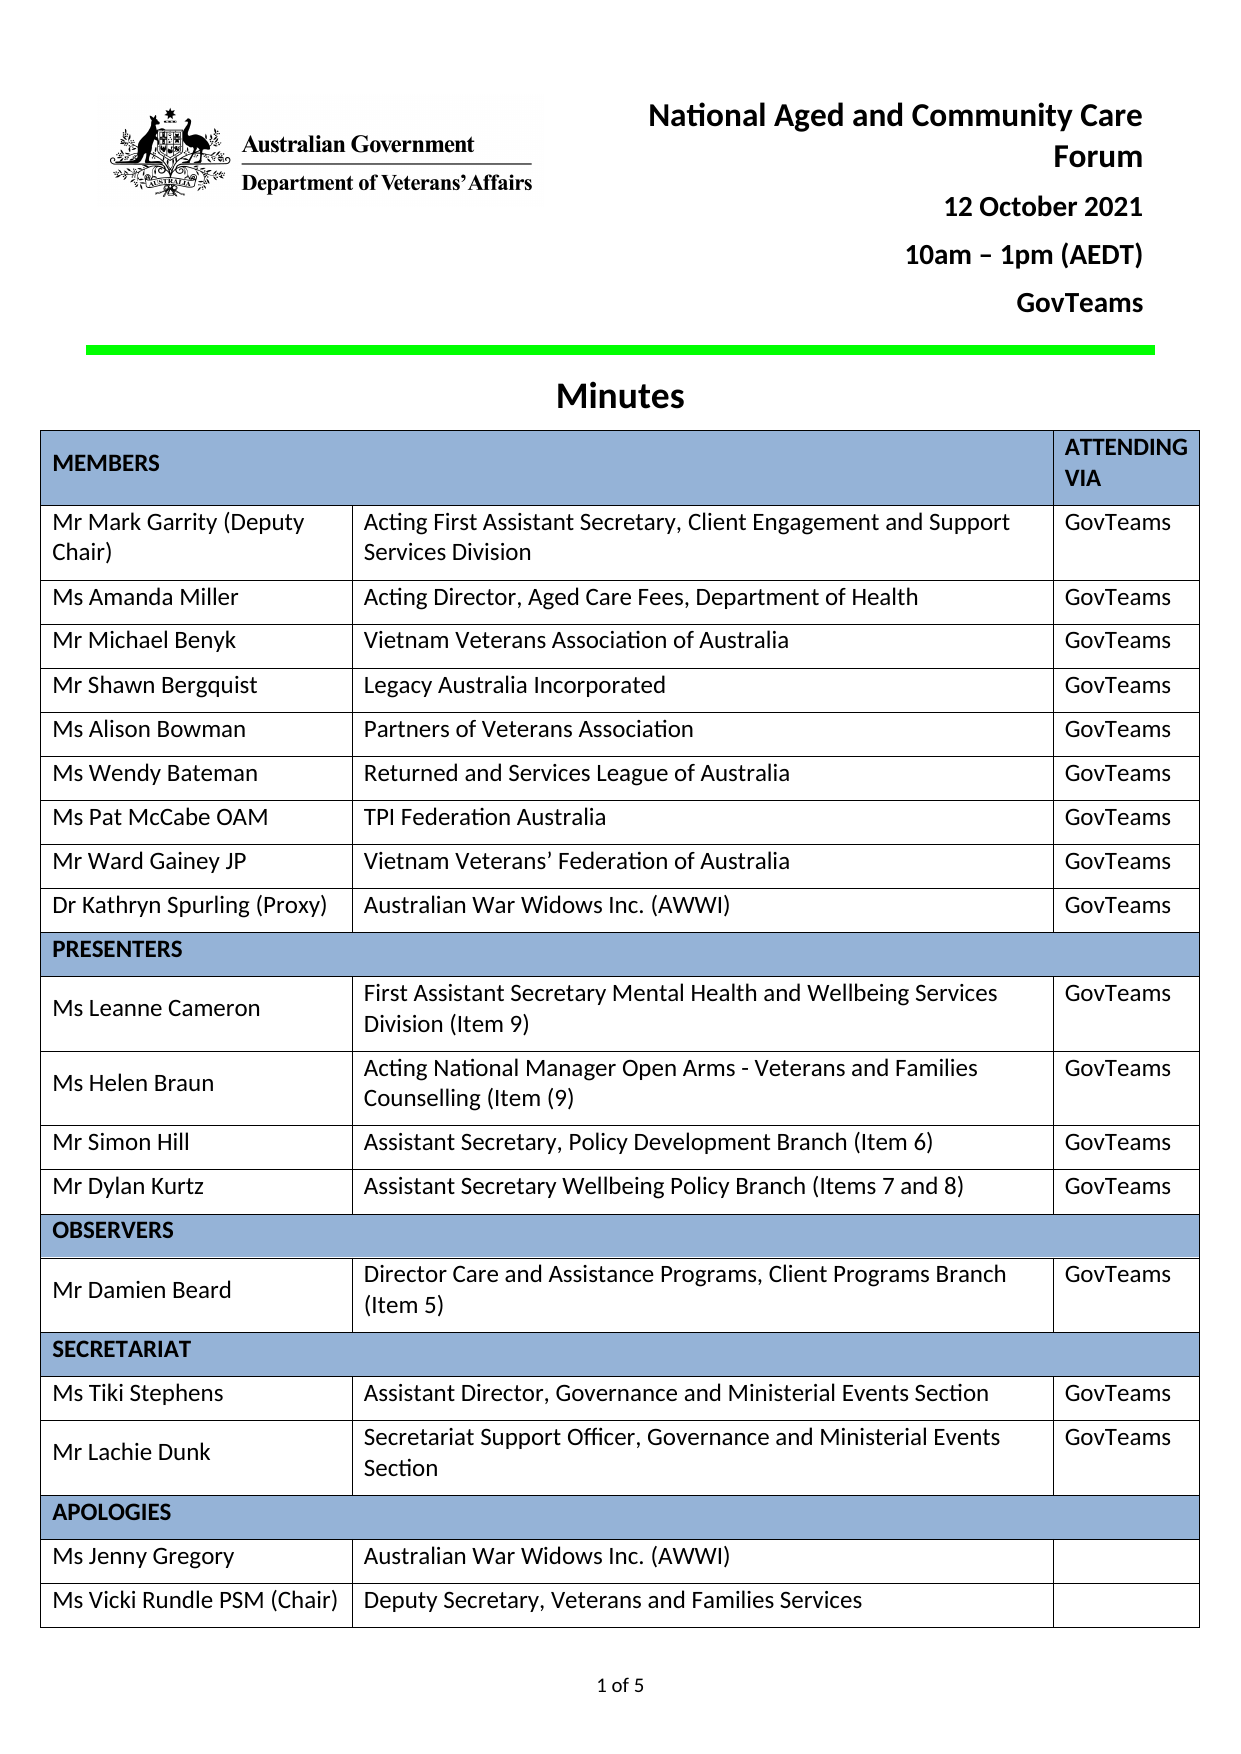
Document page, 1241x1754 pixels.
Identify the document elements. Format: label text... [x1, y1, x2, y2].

table_cell OBSERVERS [41, 1215, 1199, 1257]
table_cell GovTeams [1054, 1421, 1199, 1495]
table_cell Mr Dylan Kurtz [41, 1170, 352, 1213]
table_cell GovTeams [1054, 977, 1199, 1051]
table_cell [1054, 1584, 1199, 1627]
table_cell First Assistant Secretary Mental Health and Wellbeing Services Division (Item 9) [353, 977, 1053, 1051]
table_cell Acting First Assistant Secretary, Client Engagement and Support Services Division [353, 506, 1053, 579]
table_cell Ms Pat McCabe OAM [41, 801, 352, 844]
table_header ATTENDING VIA [1054, 431, 1199, 505]
table_cell GovTeams [1054, 1170, 1199, 1213]
table_cell Ms Leanne Cameron [41, 977, 352, 1051]
table_cell GovTeams [1054, 1126, 1199, 1169]
table_cell Returned and Services League of Australia [353, 757, 1053, 800]
table_cell TPI Federation Australia [353, 801, 1053, 844]
table_cell Mr Shawn Bergquist [41, 669, 352, 712]
text Minutes [75, 372, 1165, 418]
table_cell GovTeams [1054, 889, 1199, 932]
table_cell Vietnam Veterans Association of Australia [353, 625, 1053, 668]
table_cell Mr Mark Garrity (Deputy Chair) [41, 506, 352, 579]
table_cell GovTeams [1054, 845, 1199, 888]
table_cell GovTeams [1054, 506, 1199, 579]
table_cell Dr Kathryn Spurling (Proxy) [41, 889, 352, 932]
table_cell GovTeams [1054, 1377, 1199, 1420]
table_cell GovTeams [1054, 581, 1199, 624]
table_cell Mr Simon Hill [41, 1126, 352, 1169]
table_cell Ms Helen Braun [41, 1052, 352, 1125]
table_cell APOLOGIES [41, 1496, 1199, 1539]
table_cell Australian War Widows Inc. (AWWI) [353, 1540, 1053, 1583]
table_cell Mr Ward Gainey JP [41, 845, 352, 888]
table_cell Assistant Secretary, Policy Development Branch (Item 6) [353, 1126, 1053, 1169]
table_cell Secretariat Support Officer, Governance and Ministerial Events Section [353, 1421, 1053, 1495]
table_cell Ms Tiki Stephens [41, 1377, 352, 1420]
table_cell Legacy Australia Incorporated [353, 669, 1053, 712]
table_cell Mr Damien Beard [41, 1259, 352, 1332]
table_cell Ms Vicki Rundle PSM (Chair) [41, 1584, 352, 1627]
table_cell GovTeams [1054, 625, 1199, 668]
table_cell SECRETARIAT [41, 1333, 1199, 1376]
table_cell Deputy Secretary, Veterans and Families Services [353, 1584, 1053, 1627]
table_cell GovTeams [1054, 713, 1199, 756]
table_cell Vietnam Veterans’ Federation of Australia [353, 845, 1053, 888]
table_cell Ms Amanda Miller [41, 581, 352, 624]
table_cell Acting Director, Aged Care Fees, Department of Health [353, 581, 1053, 624]
table_cell GovTeams [1054, 1052, 1199, 1125]
table_header MEMBERS [41, 431, 1053, 505]
table_cell Partners of Veterans Association [353, 713, 1053, 756]
table_cell Ms Alison Bowman [41, 713, 352, 756]
table_cell Director Care and Assistance Programs, Client Programs Branch (Item 5) [353, 1259, 1053, 1332]
table_cell Australian War Widows Inc. (AWWI) [353, 889, 1053, 932]
table_cell Ms Wendy Bateman [41, 757, 352, 800]
table_cell Mr Michael Benyk [41, 625, 352, 668]
table_cell [1054, 1540, 1199, 1583]
table_cell Ms Jenny Gregory [41, 1540, 352, 1583]
table_cell GovTeams [1054, 757, 1199, 800]
table_cell Acting National Manager Open Arms - Veterans and Families Counselling (Item (9) [353, 1052, 1053, 1125]
table_cell GovTeams [1054, 1259, 1199, 1332]
table_cell GovTeams [1054, 801, 1199, 844]
table_cell Assistant Secretary Wellbeing Policy Branch (Items 7 and 8) [353, 1170, 1053, 1213]
table_cell Assistant Director, Governance and Ministerial Events Section [353, 1377, 1053, 1420]
table_cell Mr Lachie Dunk [41, 1421, 352, 1495]
table_cell GovTeams [1054, 669, 1199, 712]
table_cell PRESENTERS [41, 933, 1199, 976]
